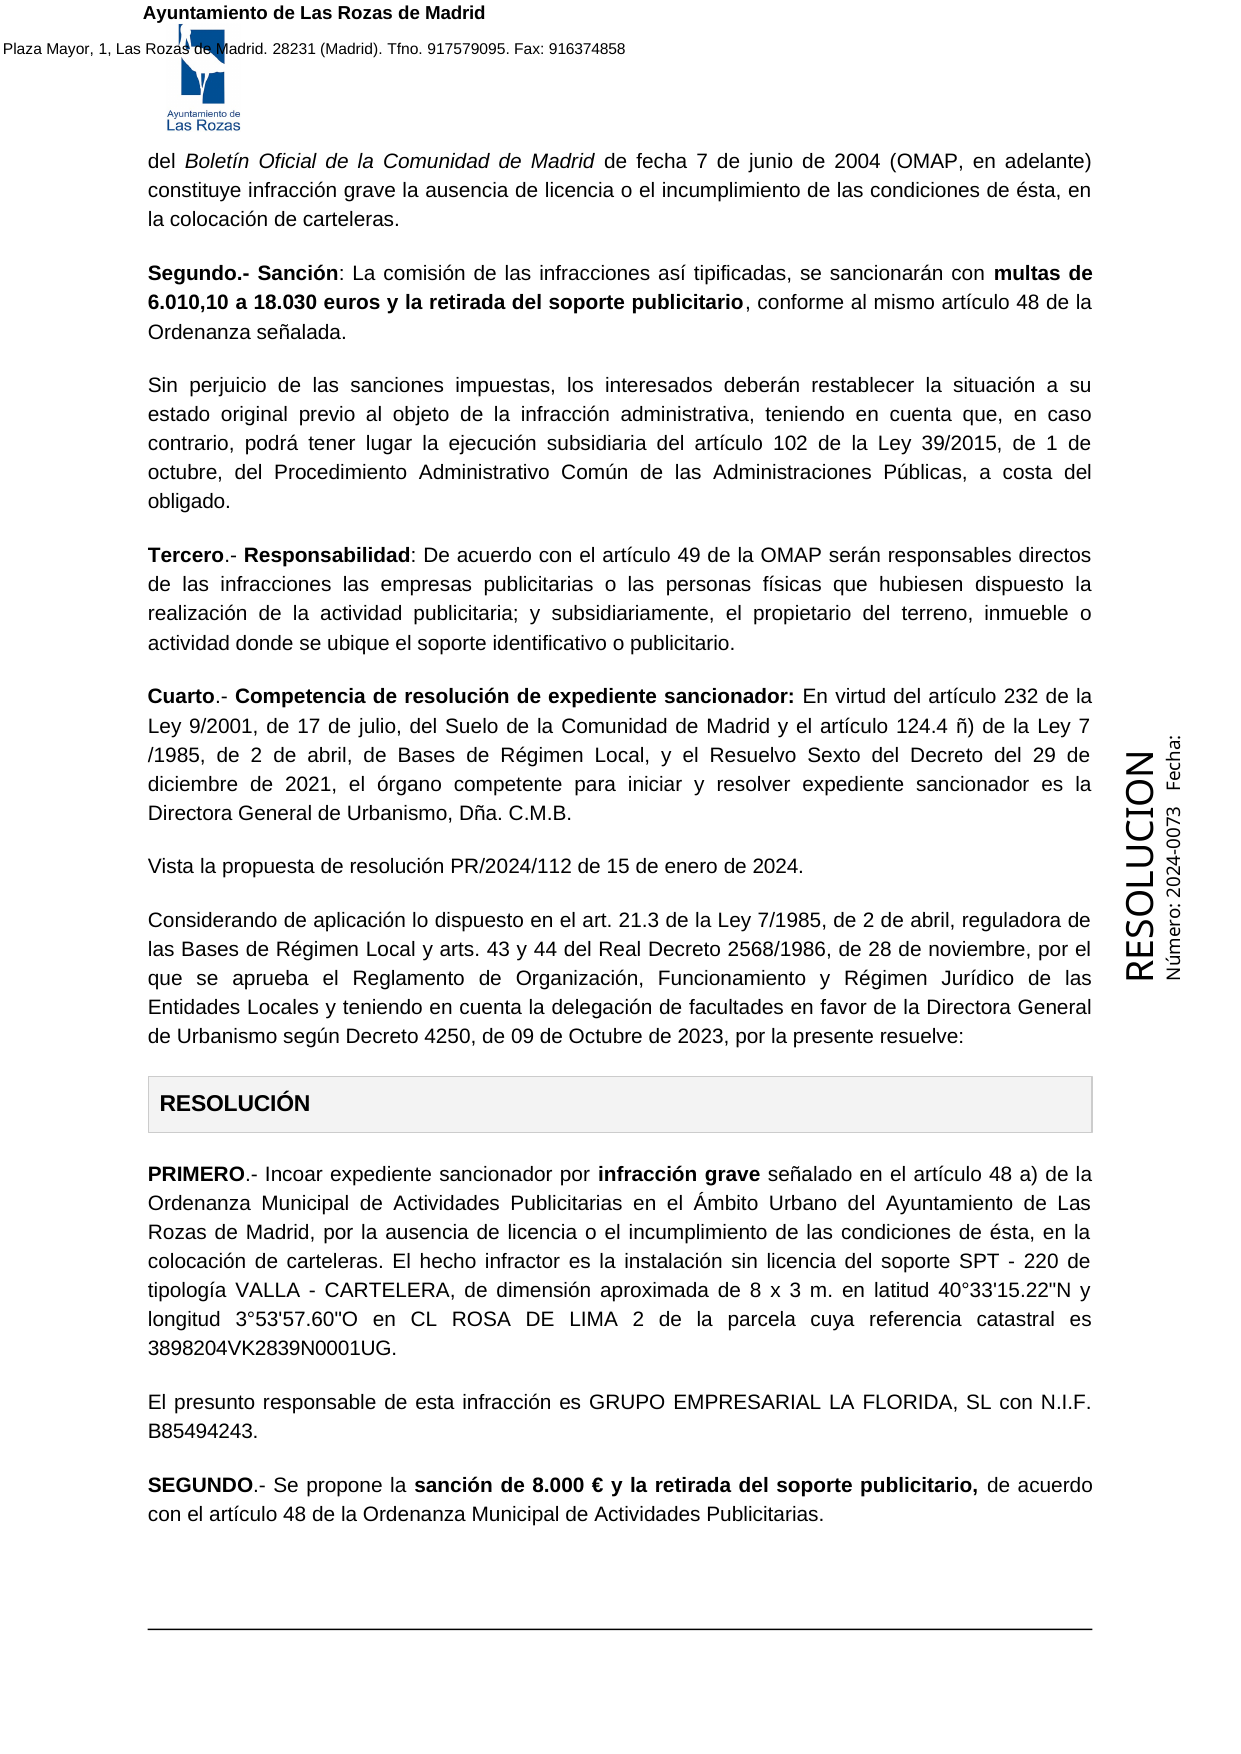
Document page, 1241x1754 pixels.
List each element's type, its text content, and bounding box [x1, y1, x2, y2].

text Considerando de aplicación lo dispuesto en el art. 21.3 de la Ley 7/1985, de 2 de abril, reguladora de las Bases de Régimen Local y arts. 43 y 44 del Real Decreto 2568/1986, de 28 de noviembre, por el que se aprueba el Reglamento de Organización, Funcionamiento y Régimen Jurídico de las Entidades Locales y teniendo en cuenta la delegación de facultades en favor de la Directora General de Urbanismo según Decreto 4250, de 09 de Octubre de 2023, por la presente resuelve: [148, 908, 1093, 1048]
text /1985, de 2 de abril, de Bases de Régimen Local, y el Resuelvo Sexto del Decreto del 29 de diciembre de 2021, el órgano competente para iniciar y resolver expediente sancionador es la Directora General de Urbanismo, Dña. C.M.B. [148, 743, 1093, 825]
text Vista la propuesta de resolución PR/2024/112 de 15 de enero de 2024. [148, 854, 1105, 878]
text El presunto responsable de esta infracción es GRUPO EMPRESARIAL LA FLORIDA, SL con N.I.F. B85494243. [148, 1390, 1093, 1443]
text Sin perjuicio de las sanciones impuestas, los interesados deberán restablecer la situación a su estado original previo al objeto de la infracción administrativa, teniendo en cuenta que, en caso contrario, podrá tener lugar la ejecución subsidiaria del artículo 102 de la Ley 39/2015, de 1 de octubre, del Procedimiento Administrativo Común de las Administraciones Públicas, a costa del obligado. [148, 373, 1093, 513]
text SEGUNDO.- Se propone la sanción de 8.000 € y la retirada del soporte publicitario, de acuerdo con el artículo 48 de la Ordenanza Municipal de Actividades Publicitarias. [148, 1473, 1093, 1526]
text del Boletín Oficial de la Comunidad de Madrid de fecha 7 de junio de 2004 (OMAP, en adelante) constituye infracción grave la ausencia de licencia o el incumplimiento de las condiciones de ésta, en la colocación de carteleras. [148, 149, 1093, 231]
text Cuarto.- Competencia de resolución de expediente sancionador: En virtud del artículo 232 de la Ley 9/2001, de 17 de julio, del Suelo de la Comunidad de Madrid y el artículo 124.4 ñ) de la Ley 7 [147, 684, 1093, 737]
text Tercero.- Responsabilidad: De acuerdo con el artículo 49 de la OMAP serán responsables directos de las infracciones las empresas publicitarias o las personas físicas que hubiesen dispuesto la realización de la actividad publicitaria; y subsidiariamente, el propietario del terreno, inmueble o actividad donde se ubique el soporte identificativo o publicitario. [148, 543, 1093, 654]
text Segundo.- Sanción: La comisión de las infracciones así tipificadas, se sancionarán con multas de 6.010,10 a 18.030 euros y la retirada del soporte publicitario, conforme al mismo artículo 48 de la Ordenanza señalada. [148, 261, 1093, 343]
picture [165, 23, 242, 132]
text PRIMERO.- Incoar expediente sancionador por infracción grave señalado en el artículo 48 a) de la Ordenanza Municipal de Actividades Publicitarias en el Ámbito Urbano del Ayuntamiento de Las Rozas de Madrid, por la ausencia de licencia o el incumplimiento de las condiciones de ésta, en la colocación de carteleras. El hecho infractor es la instalación sin licencia del soporte SPT - 220 de tipología VALLA - CARTELERA, de dimensión aproximada de 8 x 3 m. en latitud 40°33'15.22"N y longitud 3°53'57.60"O en CL ROSA DE LIMA 2 de la parcela cuya referencia catastral es 3898204VK2839N0001UG. [148, 1162, 1093, 1359]
